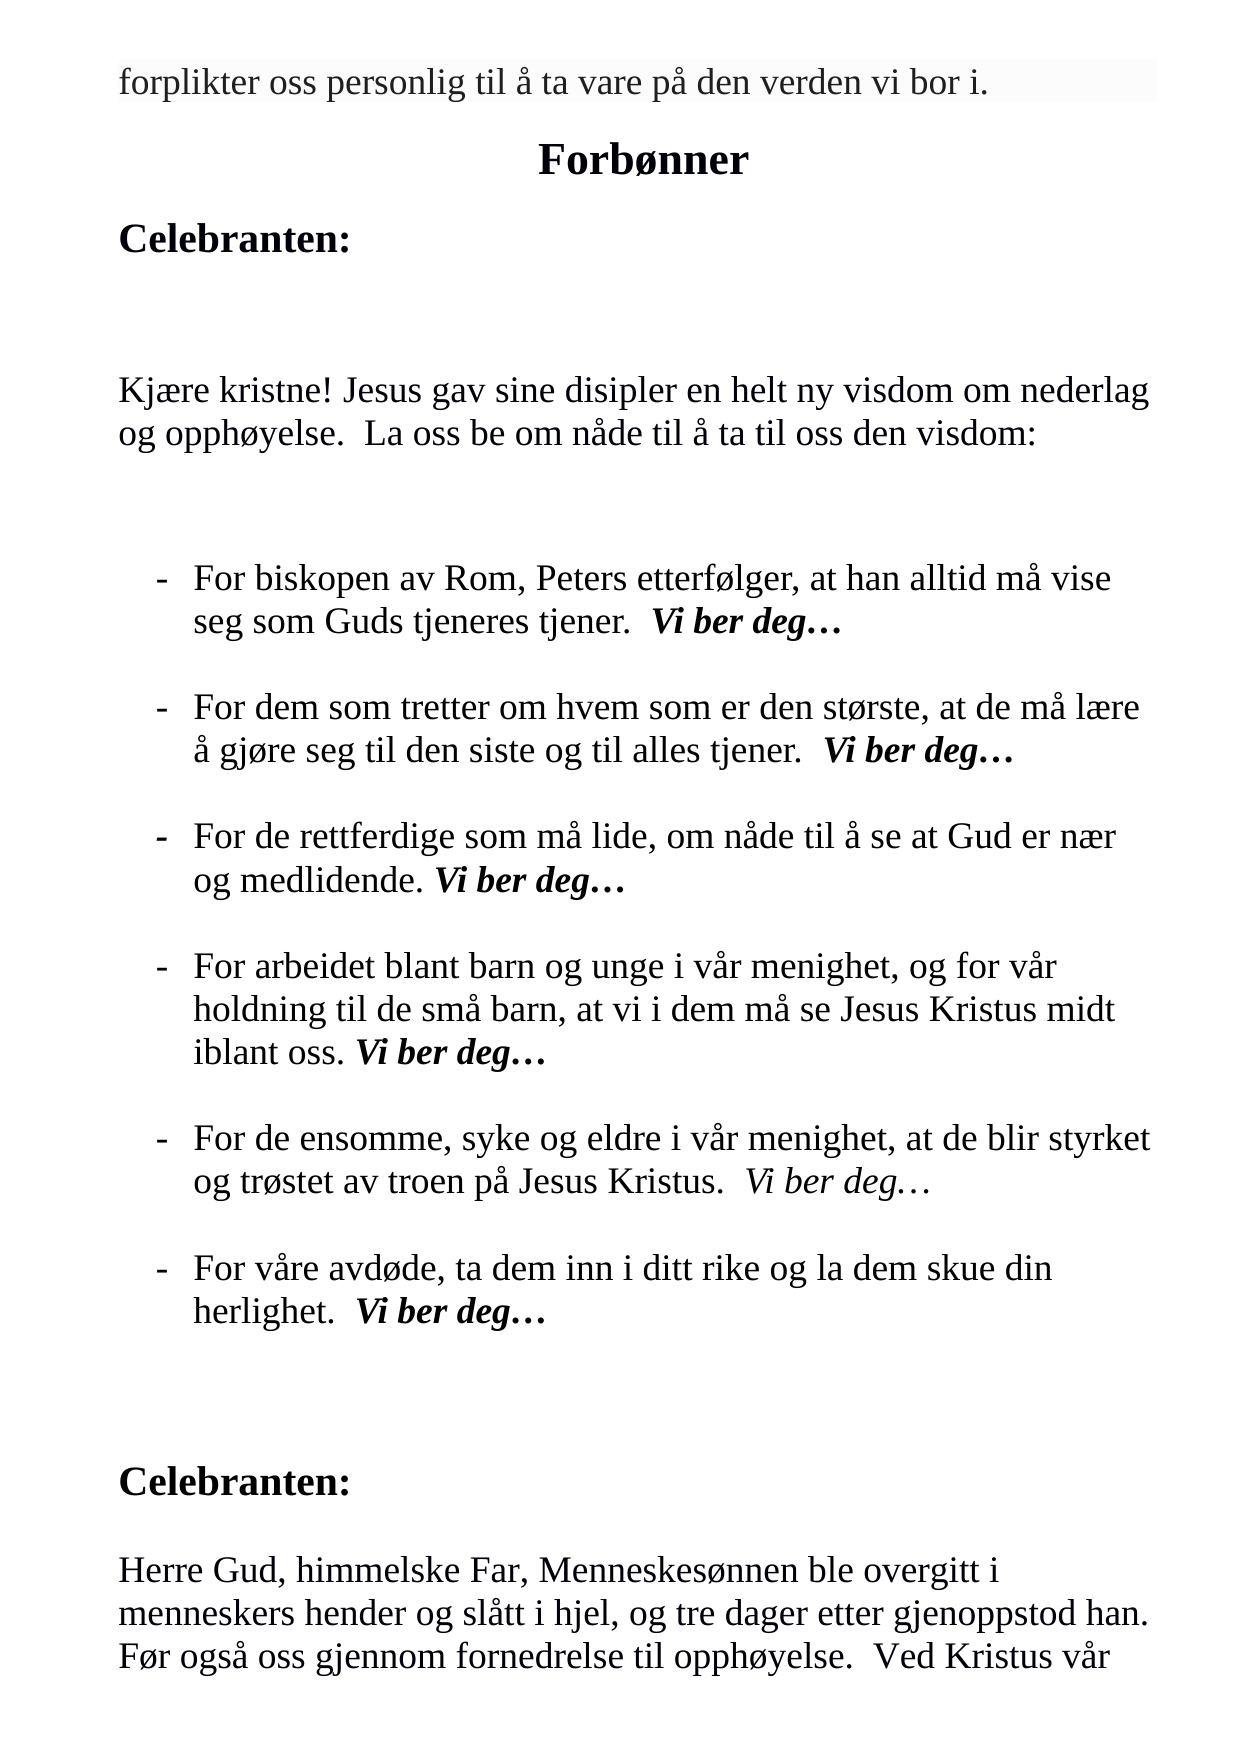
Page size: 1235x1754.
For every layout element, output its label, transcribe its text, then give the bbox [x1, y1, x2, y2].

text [118, 1547, 1157, 1676]
list For biskopen av Rom, Peters etterfølger, at han alltid må vise seg som Guds tjeneres tjener. Vi ber deg… [156, 555, 1157, 641]
list Celebranten: [118, 1456, 1157, 1504]
list For arbeidet blant barn og unge i vår menighet, og for vår holdning til de små barn, at vi i dem må se Jesus Kristus midt iblant oss. Vi ber deg… [156, 943, 1157, 1073]
list For våre avdøde, ta dem inn i ditt rike og la dem skue din herlighet. Vi ber deg… [156, 1245, 1157, 1331]
text Kjære kristne! Jesus gav sine disipler en helt ny visdom om nederlag og opphøyelse. La oss be om nåde til å ta til oss den visdom: [118, 367, 1157, 454]
list For de ensomme, syke og eldre i vår menighet, at de blir styrket og trøstet av troen på Jesus Kristus. Vi ber deg… [156, 1116, 1157, 1202]
list For de rettferdige som må lide, om nåde til å se at Gud er nær og medlidende. Vi ber deg… [156, 814, 1157, 900]
list For dem som tretter om hvem som er den største, at de må lære å gjøre seg til den siste og til alles tjener. Vi ber deg… [156, 684, 1157, 771]
text Forbønner [118, 131, 1157, 184]
text Celebranten: [118, 213, 1157, 261]
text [118, 59, 1157, 102]
